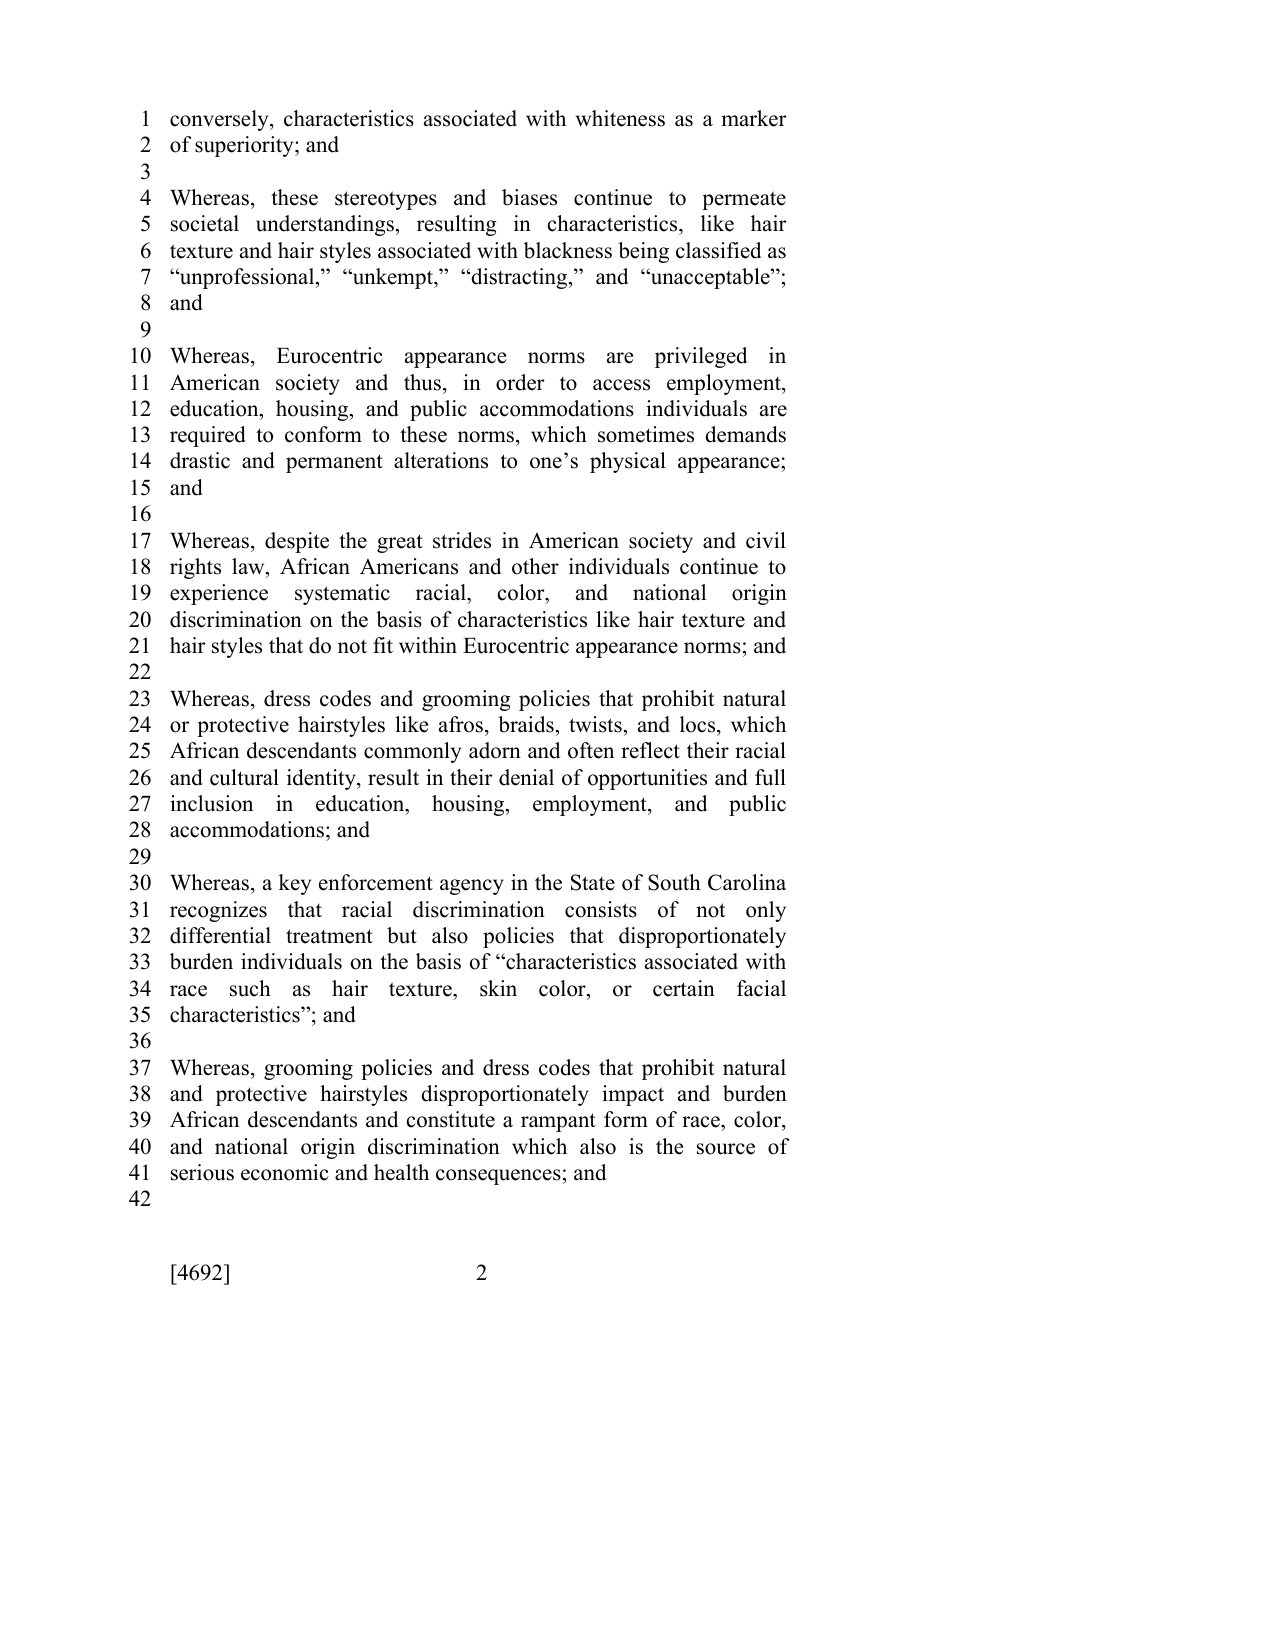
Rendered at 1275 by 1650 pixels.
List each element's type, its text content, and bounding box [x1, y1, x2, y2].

text Whereas, despite the great strides in American society and civil rights law, African Americans and other individuals continue to experience systematic racial, color, and national origin discrimination on the basis of characteristics like hair texture and hair styles that do not fit within Eurocentric appearance norms; and [169, 527, 787, 658]
text Whereas, Eurocentric appearance norms are privileged in American society and thus, in order to access employment, education, housing, and public accommodations individuals are required to conform to these norms, which sometimes demands drastic and permanent alterations to one’s physical appearance; and [169, 342, 787, 500]
text Whereas, a key enforcement agency in the State of South Carolina recognizes that racial discrimination consists of not only differential treatment but also policies that disproportionately burden individuals on the basis of “characteristics associated with race such as hair texture, skin color, or certain facial characteristics”; and [169, 869, 787, 1027]
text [169, 105, 787, 158]
text Whereas, these stereotypes and biases continue to permeate societal understandings, resulting in characteristics, like hair texture and hair styles associated with blackness being classified as “unprofessional,” “unkempt,” “distracting,” and “unacceptable”; and [169, 184, 787, 316]
text Whereas, grooming policies and dress codes that prohibit natural and protective hairstyles disproportionately impact and burden African descendants and constitute a rampant form of race, color, and national origin discrimination which also is the source of serious economic and health consequences; and [169, 1054, 787, 1186]
text Whereas, dress codes and grooming policies that prohibit natural or protective hairstyles like afros, braids, twists, and locs, which African descendants commonly adorn and often reflect their racial and cultural identity, result in their denial of opportunities and full inclusion in education, housing, employment, and public accommodations; and [169, 685, 787, 843]
